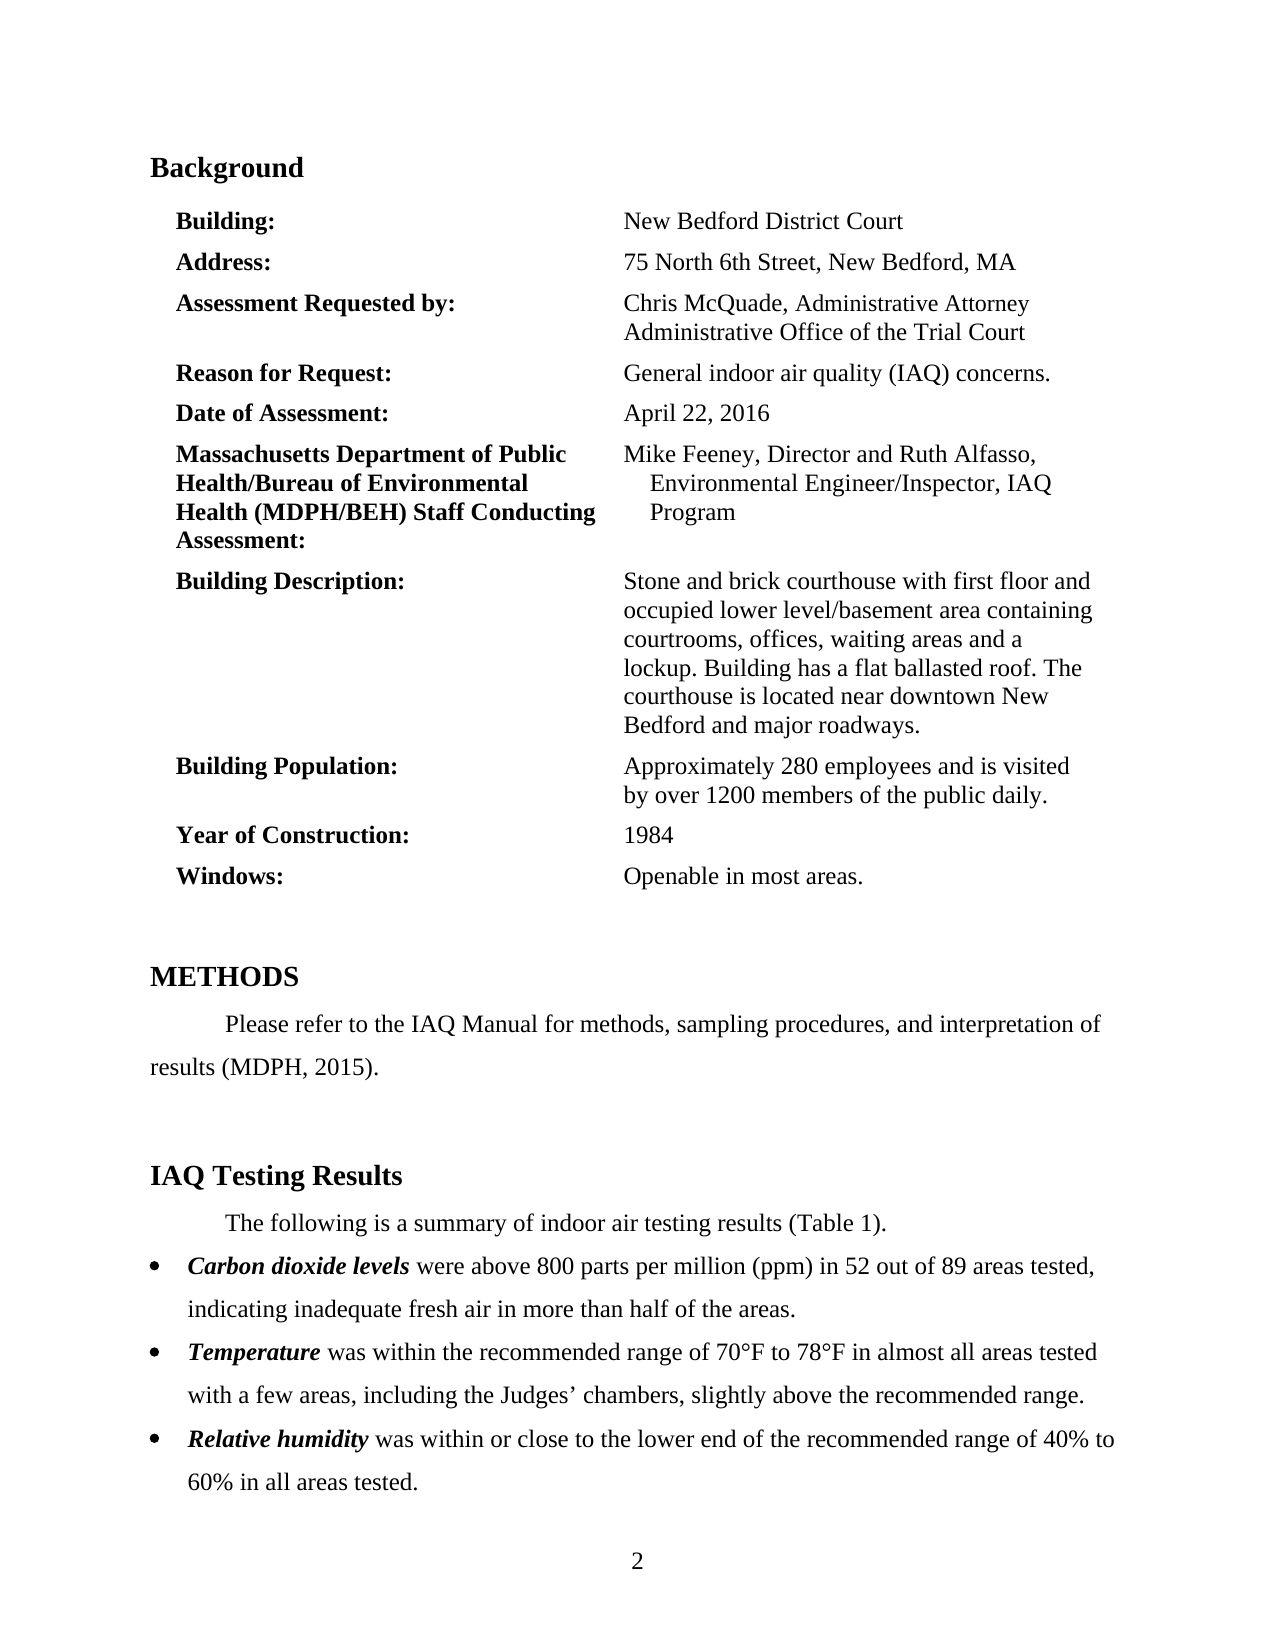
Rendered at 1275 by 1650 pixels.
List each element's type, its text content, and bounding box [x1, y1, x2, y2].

table_cell General indoor air quality (IAQ) concerns. [611, 352, 1111, 392]
subtitle IAQ Testing Results [150, 1158, 1125, 1191]
table_header Building: [164, 200, 611, 241]
text The following is a summary of indoor air testing results (Table 1). [150, 1208, 1125, 1237]
list Carbon dioxide levels were above 800 parts per million (ppm) in 52 out of 89 areas tested, indicating inadequate fresh air in more than half of the areas. [150, 1251, 1125, 1323]
table_cell Mike Feeney, Director and Ruth Alfasso, Environmental Engineer/Inspector, IAQ Program [611, 433, 1111, 560]
table_cell Windows: [164, 855, 611, 896]
table_cell Year of Construction: [164, 815, 611, 855]
table_cell 75 North 6th Street, New Bedford, MA [611, 241, 1111, 282]
table_cell Building Description: [164, 560, 611, 745]
table_cell Assessment Requested by: [164, 282, 611, 352]
table_cell Openable in most areas. [611, 855, 1111, 896]
list Temperature was within the recommended range of 70°F to 78°F in almost all areas tested with a few areas, including the Judges’ chambers, slightly above the recommended range. [150, 1337, 1125, 1409]
table_cell 1984 [611, 815, 1111, 855]
table_cell April 22, 2016 [611, 393, 1111, 433]
table_cell Chris McQuade, Administrative Attorney Administrative Office of the Trial Court [611, 282, 1111, 352]
list Relative humidity was within or close to the lower end of the recommended range of 40% to 60% in all areas tested. [150, 1424, 1125, 1496]
table_header New Bedford District Court [611, 200, 1111, 241]
table_cell Approximately 280 employees and is visited by over 1200 members of the public daily. [611, 745, 1111, 814]
text Please refer to the IAQ Manual for methods, sampling procedures, and interpretation of results (MDPH, 2015). [150, 1009, 1125, 1081]
table_cell Massachusetts Department of Public Health/Bureau of Environmental Health (MDPH/BEH) Staff Conducting Assessment: [164, 433, 611, 560]
table_cell Date of Assessment: [164, 393, 611, 433]
table_cell Address: [164, 241, 611, 282]
table_cell Reason for Request: [164, 352, 611, 392]
table_cell Stone and brick courthouse with first floor and occupied lower level/basement area containing courtrooms, offices, waiting areas and a lockup. Building has a flat ballasted roof. The courthouse is located near downtown New Bedford and major roadways. [611, 560, 1111, 745]
table_cell Building Population: [164, 745, 611, 814]
subtitle Background [150, 150, 1125, 183]
subtitle METHODS [150, 959, 1125, 992]
